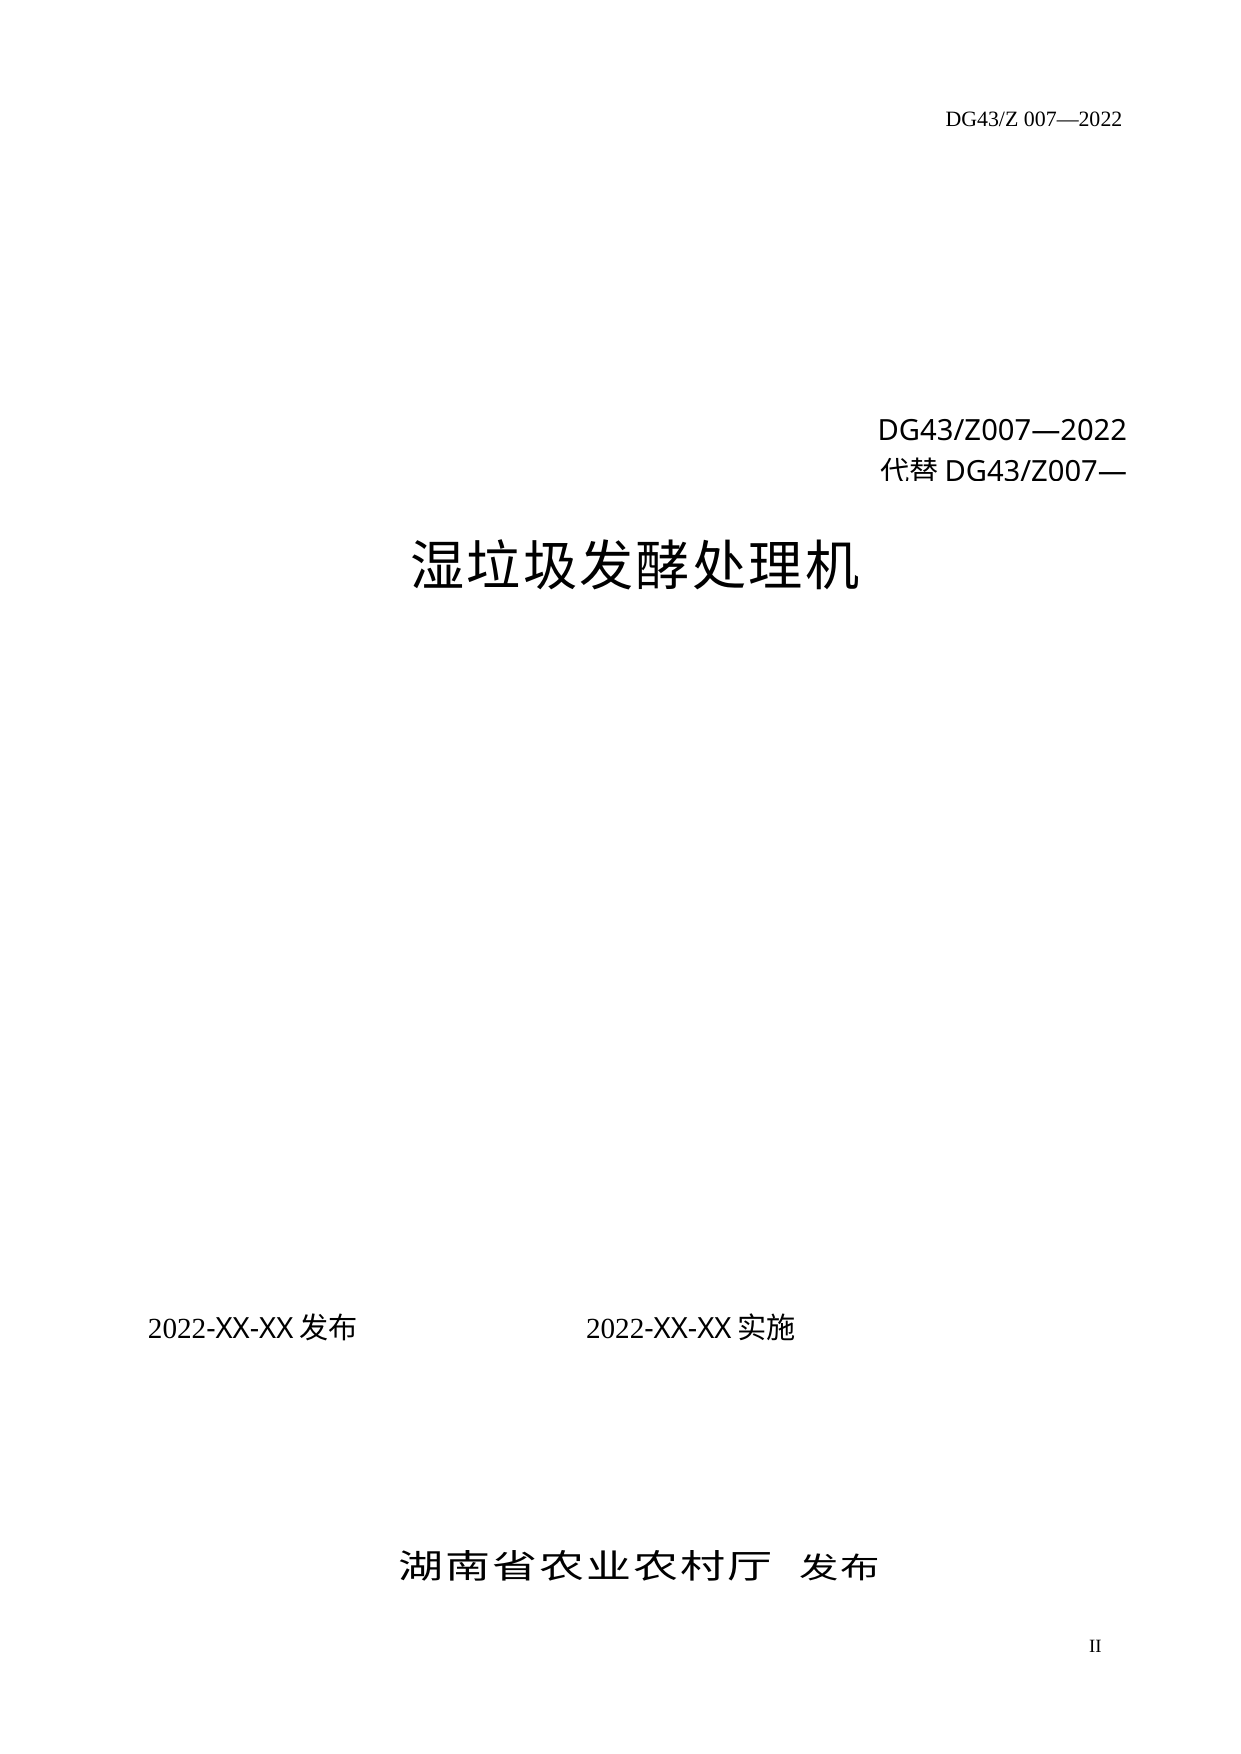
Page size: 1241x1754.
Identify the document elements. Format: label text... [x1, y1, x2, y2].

text 2022-XX-XX发布 2022-XX-XX实施 [148, 1293, 1122, 1358]
text 湿垃圾发酵处理机 [148, 513, 1122, 611]
